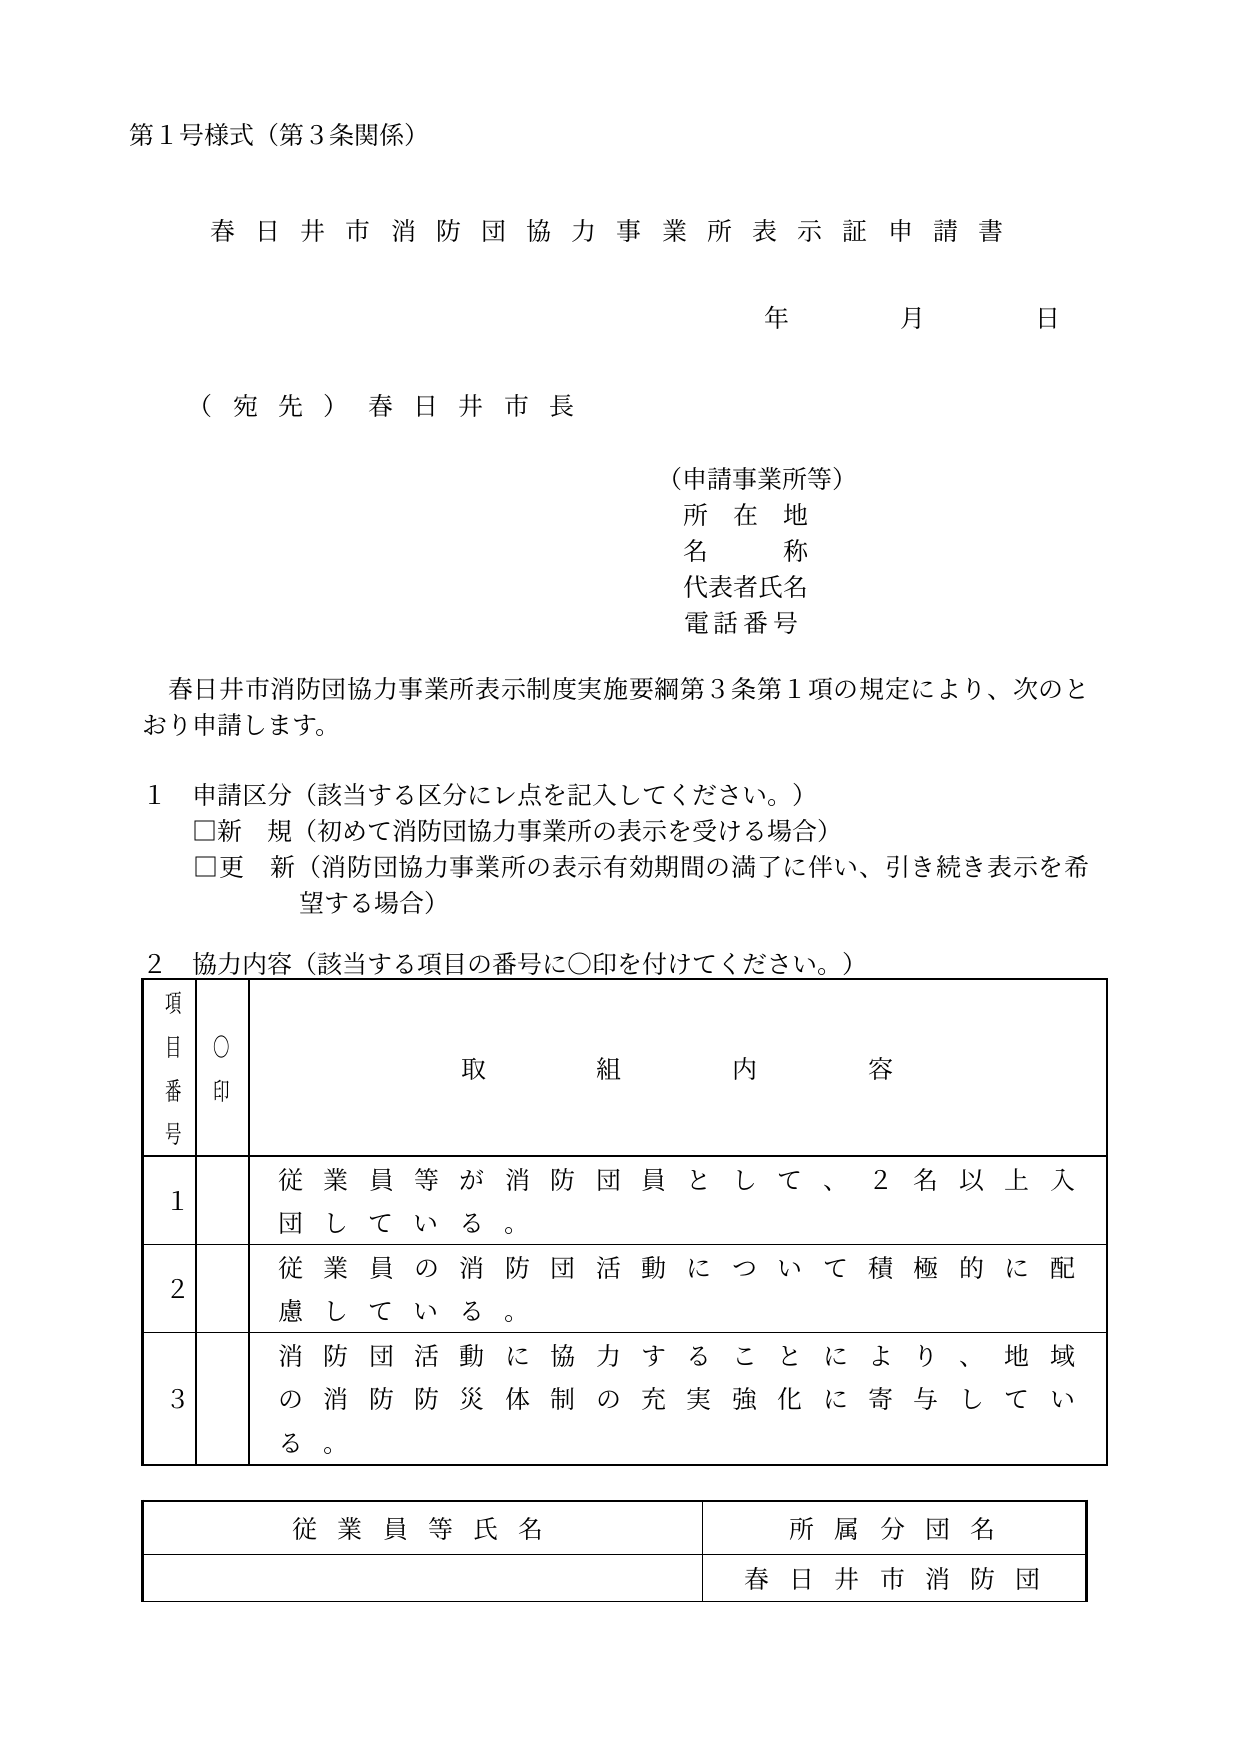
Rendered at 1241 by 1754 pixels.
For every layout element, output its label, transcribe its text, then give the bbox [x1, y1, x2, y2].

text 名 称 [142, 532, 1092, 568]
text ２ 協力内容（該当する項目の番号に○印を付けてください。） [142, 953, 1092, 978]
table_header 従業員等氏名 [144, 1502, 702, 1554]
text 代表者氏名 [142, 568, 1092, 604]
text 所 在 地 [142, 496, 1092, 532]
table_cell 従業員の消防団活動について積極的に配慮している。 [250, 1245, 1106, 1332]
text 年 月 日 [142, 295, 1081, 339]
table_cell 従業員等が消防団員として、２名以上入団している。 [250, 1157, 1106, 1244]
table_header 〇印 [197, 980, 248, 1154]
text 春日井市消防団協力事業所表示証申請書 [142, 208, 1092, 252]
table_header 所属分団名 [703, 1502, 1085, 1554]
text （申請事業所等） [142, 460, 1092, 496]
text １ 申請区分（該当する区分にレ点を記入してください。） [142, 775, 1092, 811]
table_cell 消防団活動に協力することにより、地域の消防防災体制の充実強化に寄与している。 [250, 1333, 1106, 1463]
table_header 項目 番号 [144, 980, 195, 1154]
table_cell 春日井市消防団 分団 [703, 1555, 1085, 1601]
table_cell ３ [144, 1333, 195, 1463]
table_header 取 組 内 容 [250, 980, 1106, 1154]
text 春日井市消防団協力事業所表示制度実施要綱第３条第１項の規定により、次のとおり申請します。 [142, 669, 1092, 741]
text □新 規（初めて消防団協力事業所の表示を受ける場合） [142, 811, 1092, 847]
table_cell [144, 1555, 702, 1601]
table_cell [197, 1245, 248, 1332]
text 電話番号 [142, 604, 1092, 640]
text （宛先）春日井市長 [142, 382, 1092, 426]
table_cell １ [144, 1157, 195, 1244]
table_cell ２ [144, 1245, 195, 1332]
table_cell [197, 1333, 248, 1463]
table_cell [197, 1157, 248, 1244]
text □更 新（消防団協力事業所の表示有効期間の満了に伴い、引き続き表示を希望する場合） [142, 847, 1092, 919]
